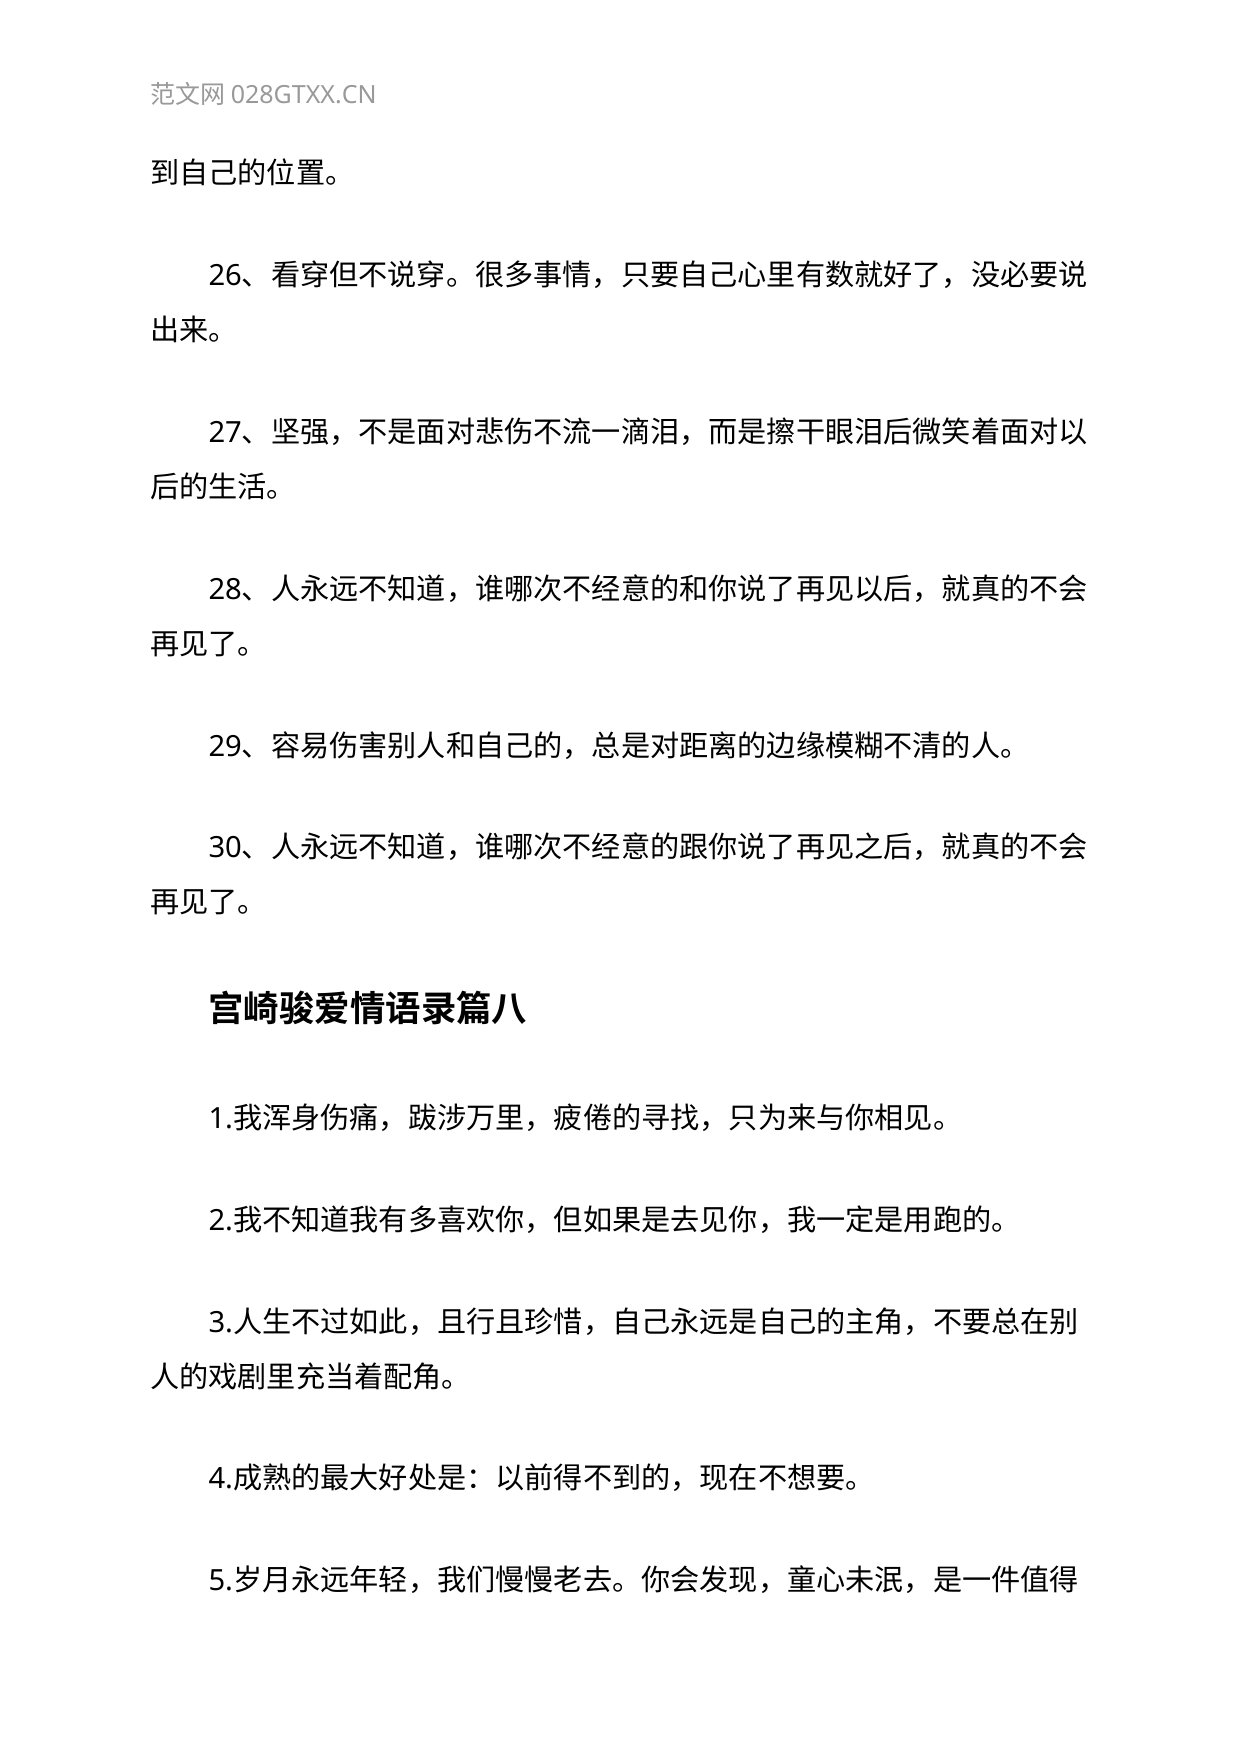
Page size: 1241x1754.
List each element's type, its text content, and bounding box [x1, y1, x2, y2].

text 27、坚强，不是面对悲伤不流一滴泪，而是擦干眼泪后微笑着面对以后的生活。 [150, 408, 1090, 506]
text 2.我不知道我有多喜欢你，但如果是去见你，我一定是用跑的。 [150, 1196, 1090, 1239]
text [150, 1557, 1090, 1599]
text 4.成熟的最大好处是：以前得不到的，现在不想要。 [150, 1455, 1090, 1497]
text 宫崎骏爱情语录篇八 [150, 981, 1090, 1032]
text 26、看穿但不说穿。很多事情，只要自己心里有数就好了，没必要说出来。 [150, 252, 1090, 349]
text 30、人永远不知道，谁哪次不经意的跟你说了再见之后，就真的不会再见了。 [150, 824, 1090, 921]
text 28、人永远不知道，谁哪次不经意的和你说了再见以后，就真的不会再见了。 [150, 565, 1090, 663]
text 1.我浑身伤痛，跋涉万里，疲倦的寻找，只为来与你相见。 [150, 1094, 1090, 1137]
text 29、容易伤害别人和自己的，总是对距离的边缘模糊不清的人。 [150, 722, 1090, 764]
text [150, 150, 1090, 192]
text 3.人生不过如此，且行且珍惜，自己永远是自己的主角，不要总在别人的戏剧里充当着配角。 [150, 1298, 1090, 1396]
